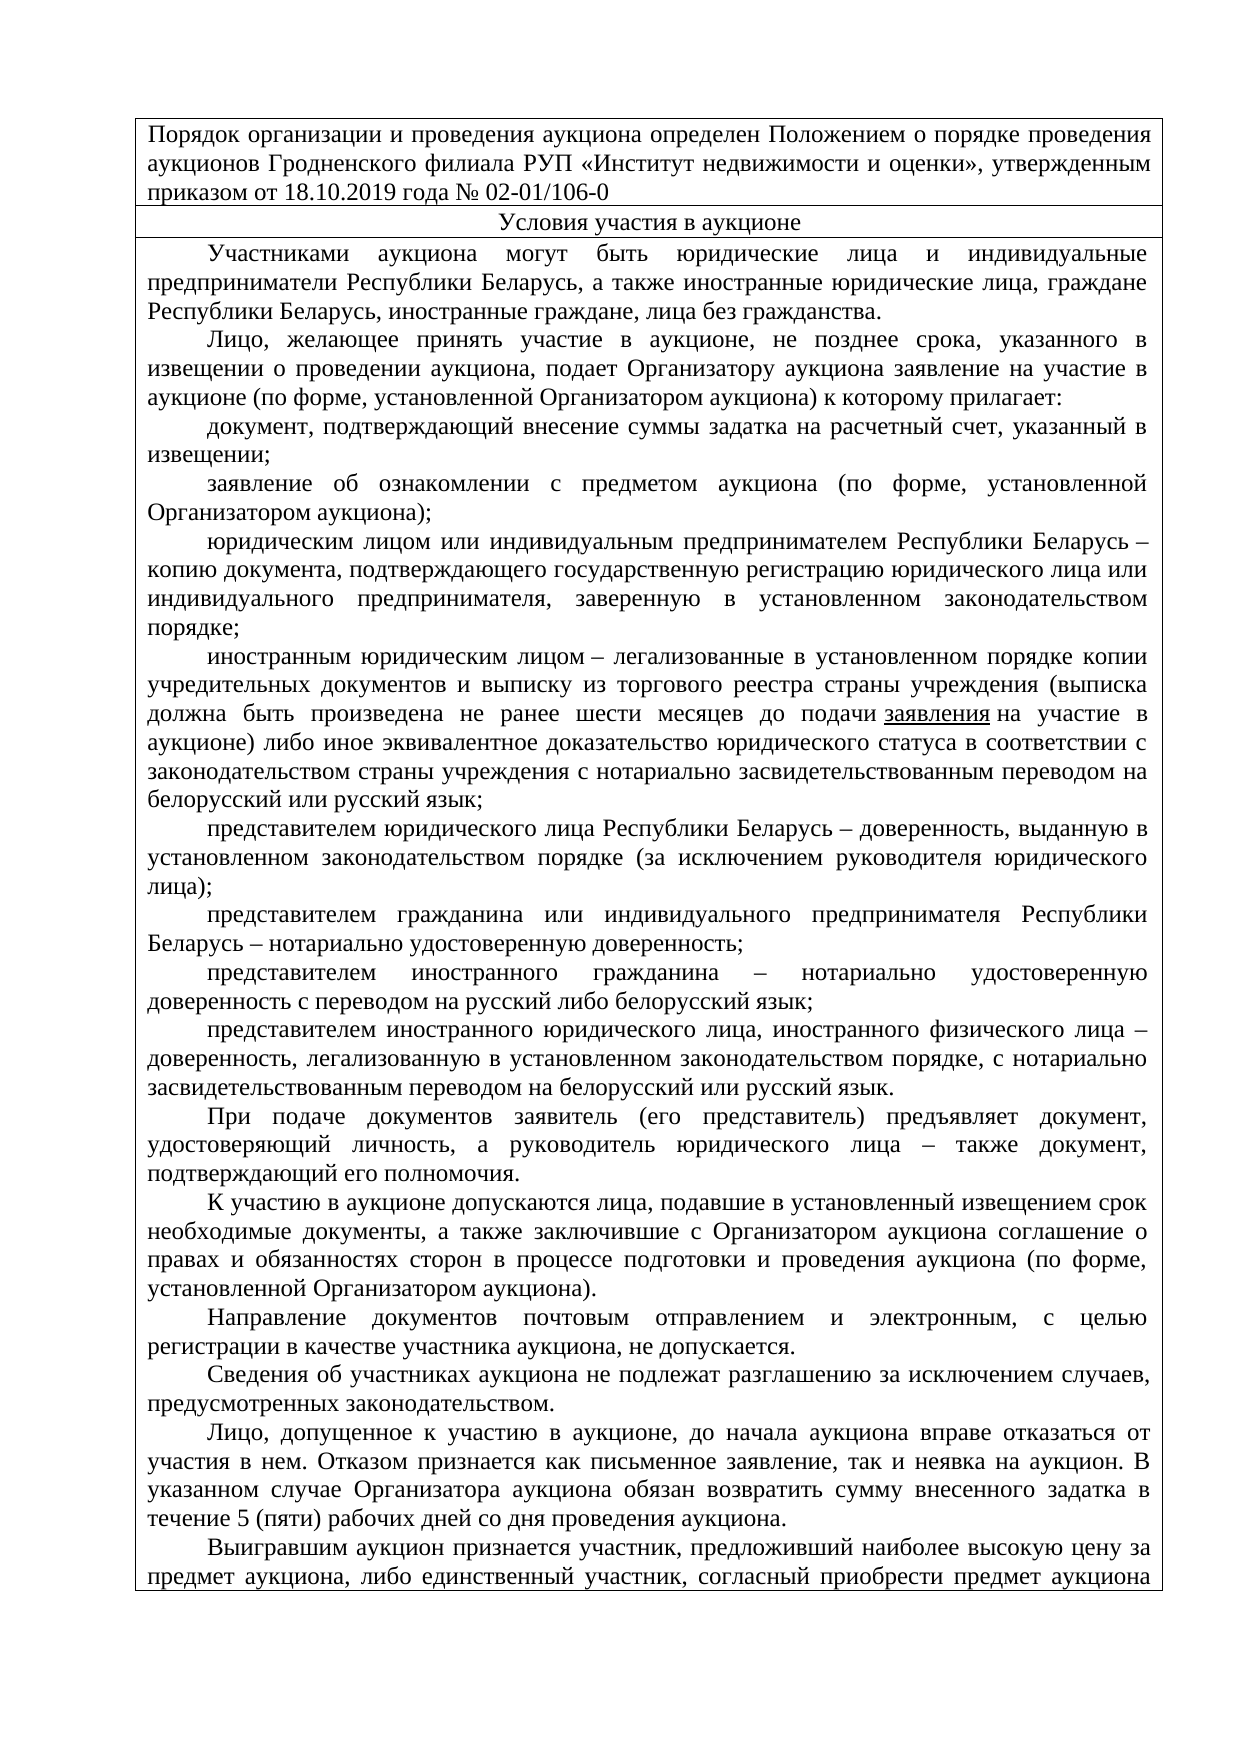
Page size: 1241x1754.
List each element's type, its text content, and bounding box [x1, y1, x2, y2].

table_cell Условия участия в аукционе [136, 206, 1162, 237]
table_cell Порядок организации и проведения аукциона определен Положением о порядке проведения аукционов Гродненского филиала РУП «Институт недвижимости и оценки», утвержденным приказом от 18.10.2019 года № 02-01/106-0 [136, 119, 1162, 205]
